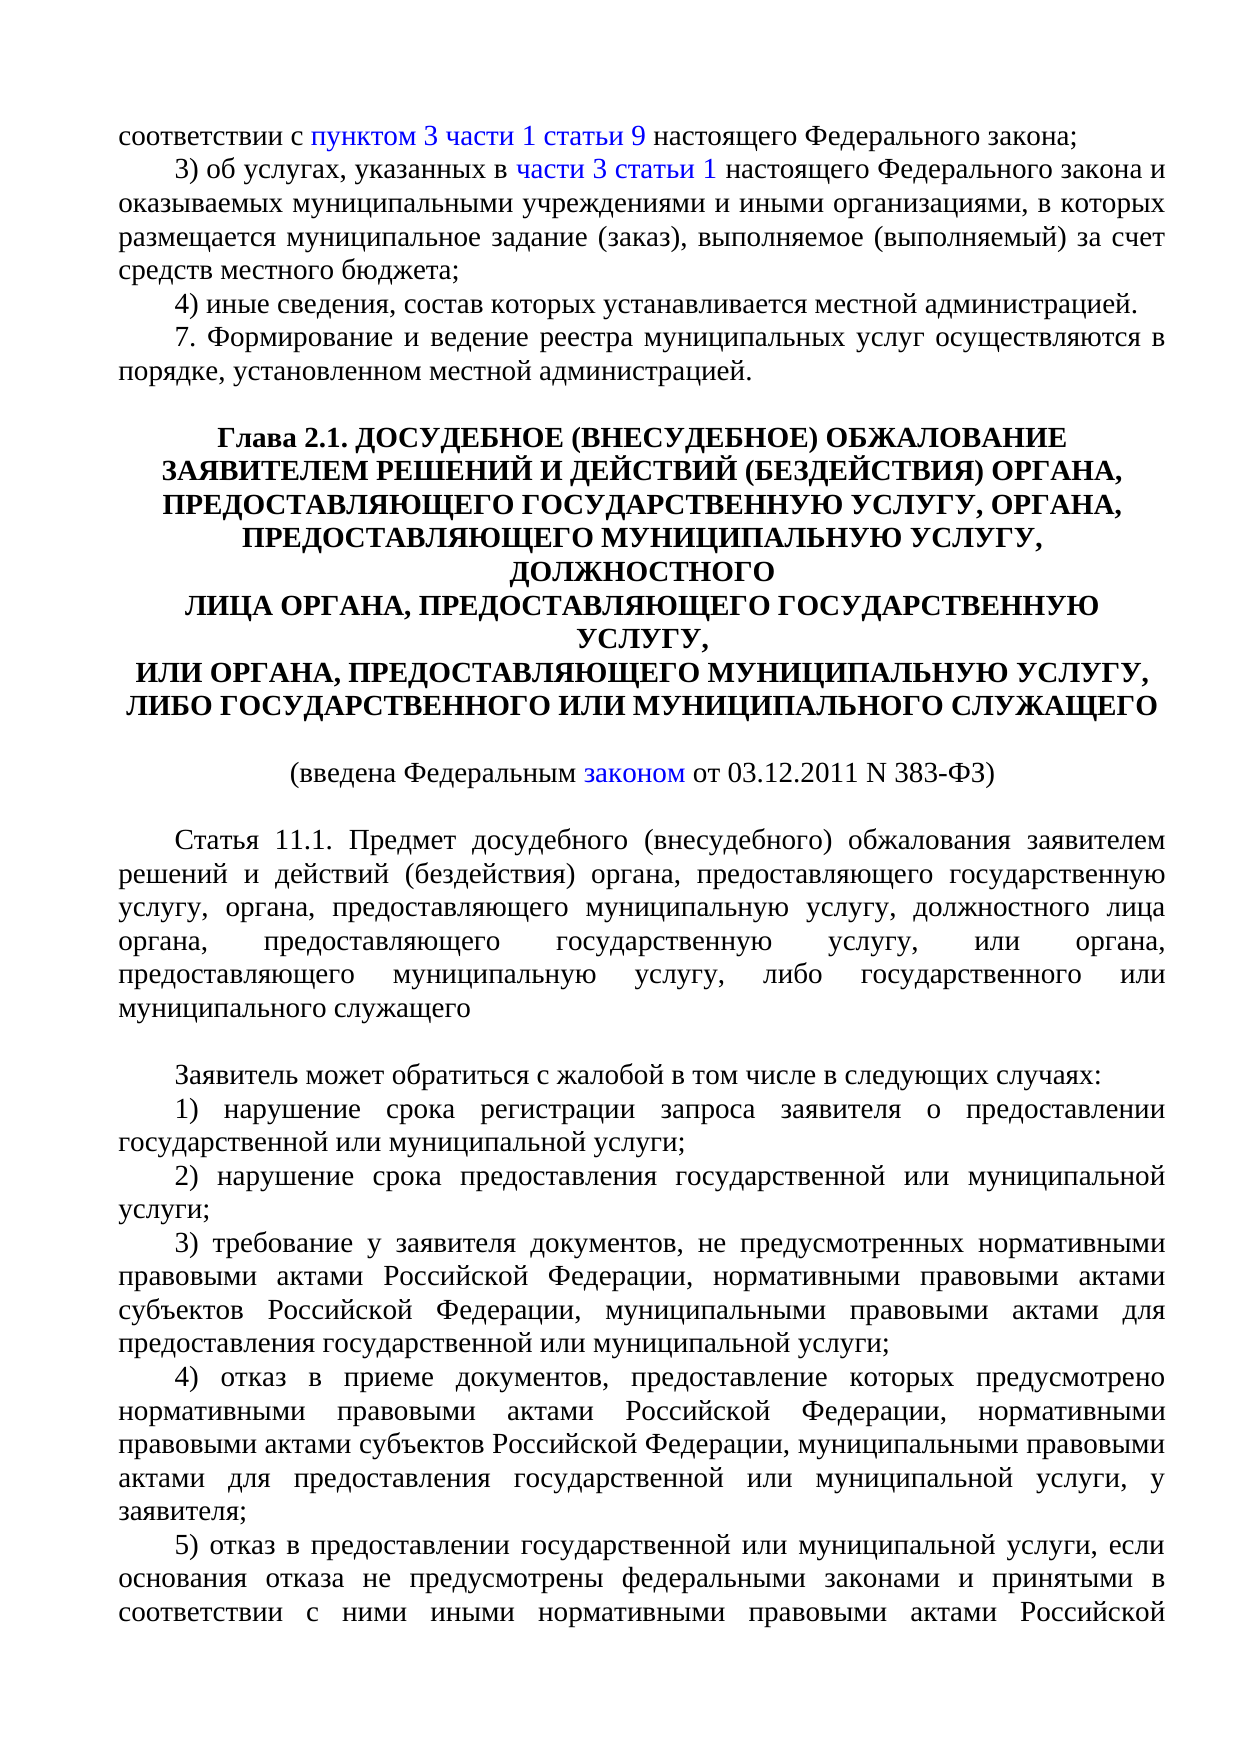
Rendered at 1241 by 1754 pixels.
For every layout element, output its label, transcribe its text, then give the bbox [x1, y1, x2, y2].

text 1) нарушение срока регистрации запроса заявителя о предоставлении государственной или муниципальной услуги; [118, 1091, 1166, 1158]
text Статья 11.1. Предмет досудебного (внесудебного) обжалования заявителем решений и действий (бездействия) органа, предоставляющего государственную услугу, органа, предоставляющего муниципальную услугу, должностного лица органа, предоставляющего государственную услугу, или органа, предоставляющего муниципальную услугу, либо государственного или муниципального служащего [118, 822, 1166, 1024]
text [118, 1527, 1166, 1627]
text Глава 2.1. ДОСУДЕБНОЕ (ВНЕСУДЕБНОЕ) ОБЖАЛОВАНИЕ [118, 420, 1166, 453]
text ЛИБО ГОСУДАРСТВЕННОГО ИЛИ МУНИЦИПАЛЬНОГО СЛУЖАЩЕГО [118, 688, 1166, 722]
text 2) нарушение срока предоставления государственной или муниципальной услуги; [118, 1158, 1166, 1225]
text ИЛИ ОРГАНА, ПРЕДОСТАВЛЯЮЩЕГО МУНИЦИПАЛЬНУЮ УСЛУГУ, [118, 655, 1166, 688]
text ЛИЦА ОРГАНА, ПРЕДОСТАВЛЯЮЩЕГО ГОСУДАРСТВЕННУЮ УСЛУГУ, [118, 588, 1166, 655]
text 7. Формирование и ведение реестра муниципальных услуг осуществляются в порядке, установленном местной администрацией. [118, 319, 1166, 386]
text 3) об услугах, указанных в части 3 статьи 1 настоящего Федерального закона и оказываемых муниципальными учреждениями и иными организациями, в которых размещается муниципальное задание (заказ), выполняемое (выполняемый) за счет средств местного бюджета; [118, 152, 1166, 286]
text 3) требование у заявителя документов, не предусмотренных нормативными правовыми актами Российской Федерации, нормативными правовыми актами субъектов Российской Федерации, муниципальными правовыми актами для предоставления государственной или муниципальной услуги; [118, 1225, 1166, 1359]
text ПРЕДОСТАВЛЯЮЩЕГО МУНИЦИПАЛЬНУЮ УСЛУГУ, ДОЛЖНОСТНОГО [118, 521, 1166, 588]
text (введена Федеральным законом от 03.12.2011 N 383-ФЗ) [118, 755, 1166, 789]
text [118, 118, 1166, 152]
text 4) отказ в приеме документов, предоставление которых предусмотрено нормативными правовыми актами Российской Федерации, нормативными правовыми актами субъектов Российской Федерации, муниципальными правовыми актами для предоставления государственной или муниципальной услуги, у заявителя; [118, 1359, 1166, 1527]
text ПРЕДОСТАВЛЯЮЩЕГО ГОСУДАРСТВЕННУЮ УСЛУГУ, ОРГАНА, [118, 487, 1166, 521]
text 4) иные сведения, состав которых устанавливается местной администрацией. [118, 286, 1166, 319]
text Заявитель может обратиться с жалобой в том числе в следующих случаях: [118, 1057, 1166, 1091]
text ЗАЯВИТЕЛЕМ РЕШЕНИЙ И ДЕЙСТВИЙ (БЕЗДЕЙСТВИЯ) ОРГАНА, [118, 453, 1166, 487]
